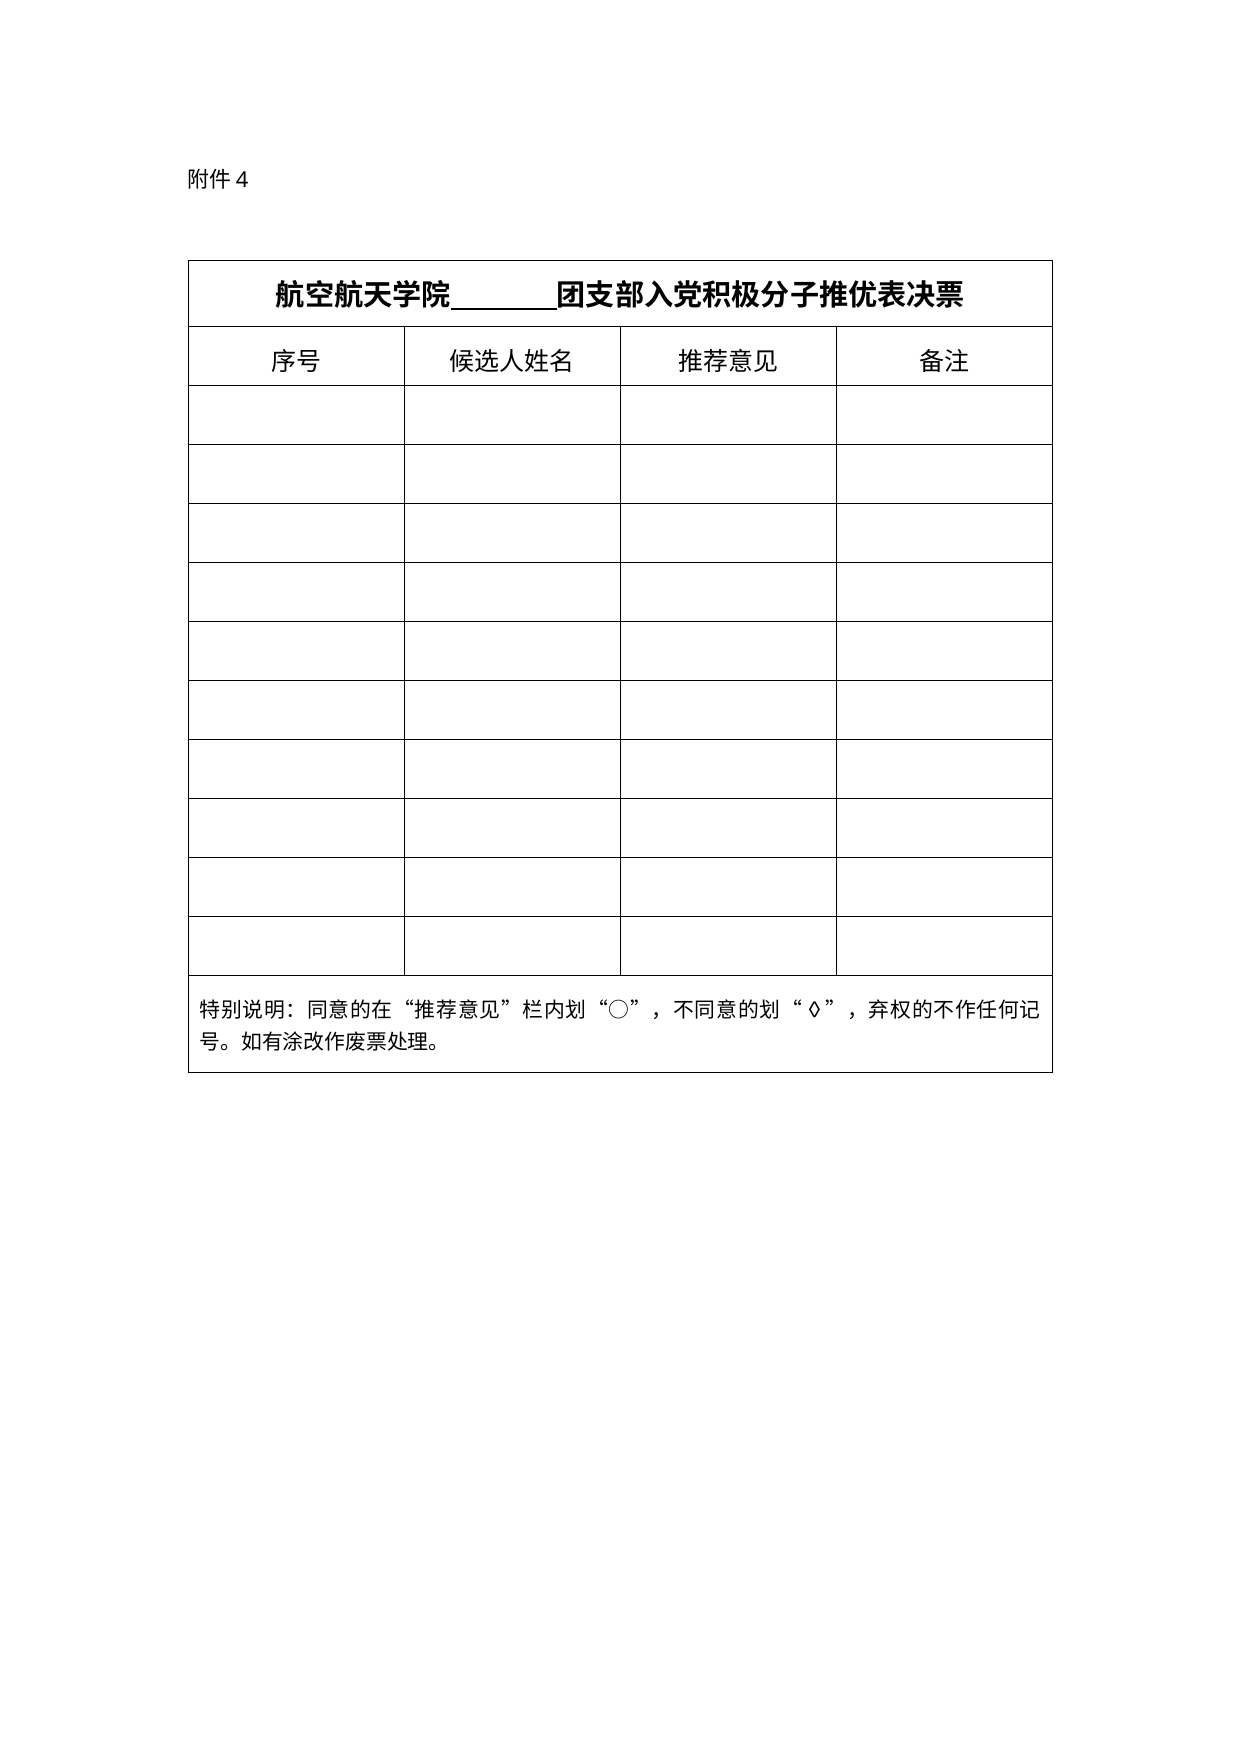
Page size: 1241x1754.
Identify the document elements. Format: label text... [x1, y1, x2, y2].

table_cell [621, 917, 836, 975]
table_cell [405, 622, 620, 680]
table_cell 备注 [837, 327, 1052, 384]
table_cell [189, 445, 404, 503]
table_cell [837, 799, 1052, 857]
table_cell [621, 681, 836, 739]
table_cell [189, 740, 404, 798]
table_cell 推荐意见 [621, 327, 836, 384]
table_cell [189, 858, 404, 916]
table_cell [405, 917, 620, 975]
table_cell [405, 386, 620, 444]
table_cell [837, 622, 1052, 680]
table_cell [837, 445, 1052, 503]
table_cell [621, 858, 836, 916]
table_cell [405, 740, 620, 798]
table_cell [621, 563, 836, 621]
table_cell [189, 799, 404, 857]
table_cell [621, 386, 836, 444]
table_cell 候选人姓名 [405, 327, 620, 384]
table_cell [837, 681, 1052, 739]
table_cell [405, 445, 620, 503]
table_cell [189, 563, 404, 621]
table_cell [405, 504, 620, 562]
table_cell [621, 445, 836, 503]
table_cell [837, 563, 1052, 621]
table_cell [405, 799, 620, 857]
table_cell [405, 681, 620, 739]
table_cell [621, 622, 836, 680]
table_cell [837, 740, 1052, 798]
table_cell [189, 386, 404, 444]
table_cell [189, 504, 404, 562]
table_cell [621, 504, 836, 562]
text 附件4 [187, 162, 1053, 194]
table_cell [837, 386, 1052, 444]
table_cell [837, 504, 1052, 562]
table_cell [189, 681, 404, 739]
table_cell [405, 563, 620, 621]
table_cell 序号 [189, 327, 404, 384]
table_cell [405, 858, 620, 916]
table_cell 特别说明：同意的在“推荐意见”栏内划“○”，不同意的划“◊”，弃权的不作任何记号。如有涂改作废票处理。 [189, 976, 1052, 1072]
table_cell [837, 917, 1052, 975]
table_cell [189, 917, 404, 975]
table_cell [189, 622, 404, 680]
table_header 航空航天学院 团支部入党积极分子推优表决票 [189, 261, 1052, 326]
table_cell [621, 799, 836, 857]
table_cell [837, 858, 1052, 916]
table_cell [621, 740, 836, 798]
